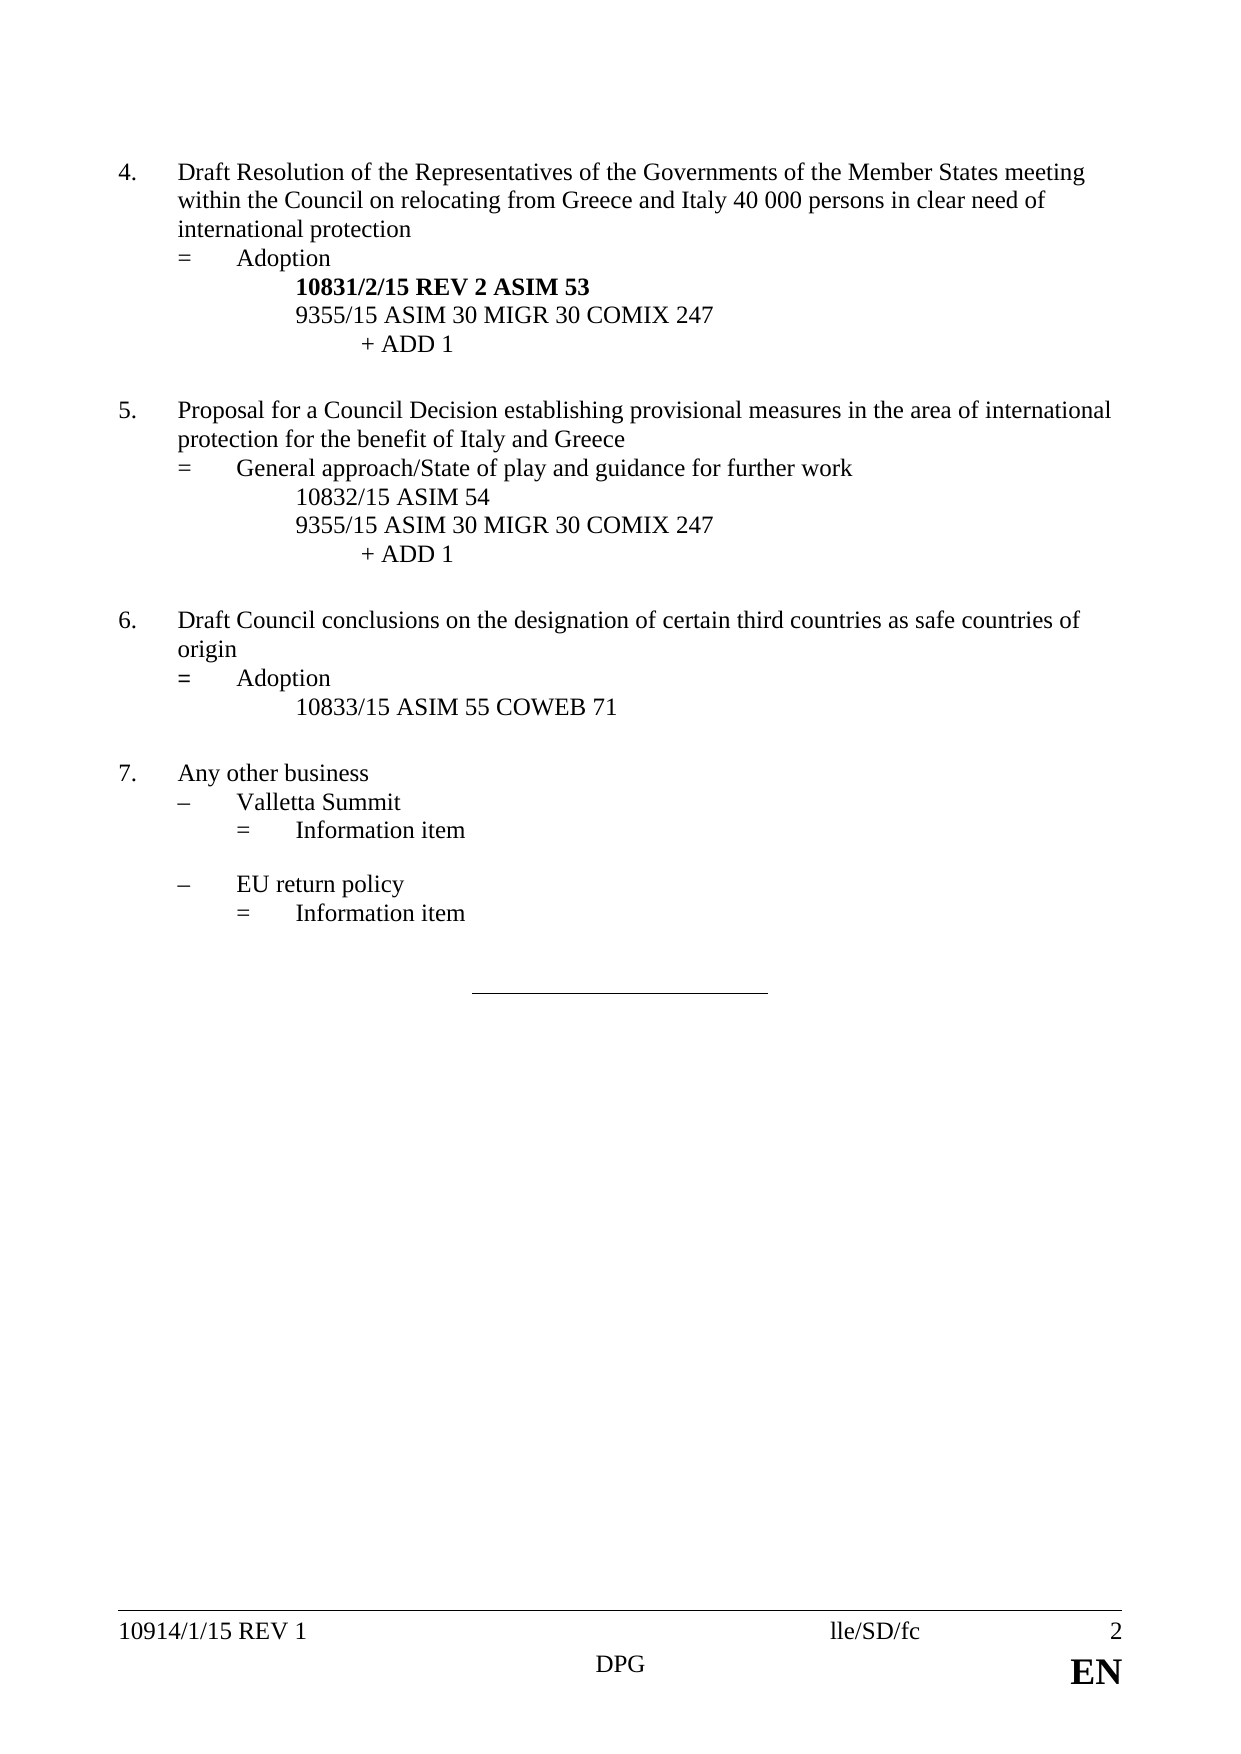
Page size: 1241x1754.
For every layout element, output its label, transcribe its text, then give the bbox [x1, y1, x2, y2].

list Information item [236, 816, 1122, 844]
text General approach/State of play and guidance for further work [177, 453, 1122, 482]
text 7. Any other business [118, 758, 1122, 787]
text Information item [236, 898, 1122, 927]
text EU return policy [177, 869, 1122, 898]
text 9355/15 ASIM 30 MIGR 30 COMIX 247 [295, 511, 1122, 539]
text + ADD 1 [354, 539, 1122, 568]
text Adoption [177, 243, 1122, 272]
text 10833/15 ASIM 55 COWEB 71 [295, 692, 1122, 721]
text 4. Draft Resolution of the Representatives of the Governments of the Member States meeting within the Council on relocating from Greece and Italy 40 000 persons in clear need of international protection [118, 157, 1122, 243]
text Adoption [177, 663, 1122, 692]
text 6. Draft Council conclusions on the designation of certain third countries as safe countries of origin [118, 606, 1122, 663]
text 5. Proposal for a Council Decision establishing provisional measures in the area of international protection for the benefit of Italy and Greece [118, 396, 1122, 453]
text + ADD 1 [354, 329, 1122, 358]
text 9355/15 ASIM 30 MIGR 30 COMIX 247 [295, 301, 1122, 329]
text 10831/2/15 REV 2 ASIM 53 [295, 272, 1122, 301]
list Valletta Summit [177, 787, 1122, 816]
text 10832/15 ASIM 54 [295, 482, 1122, 511]
